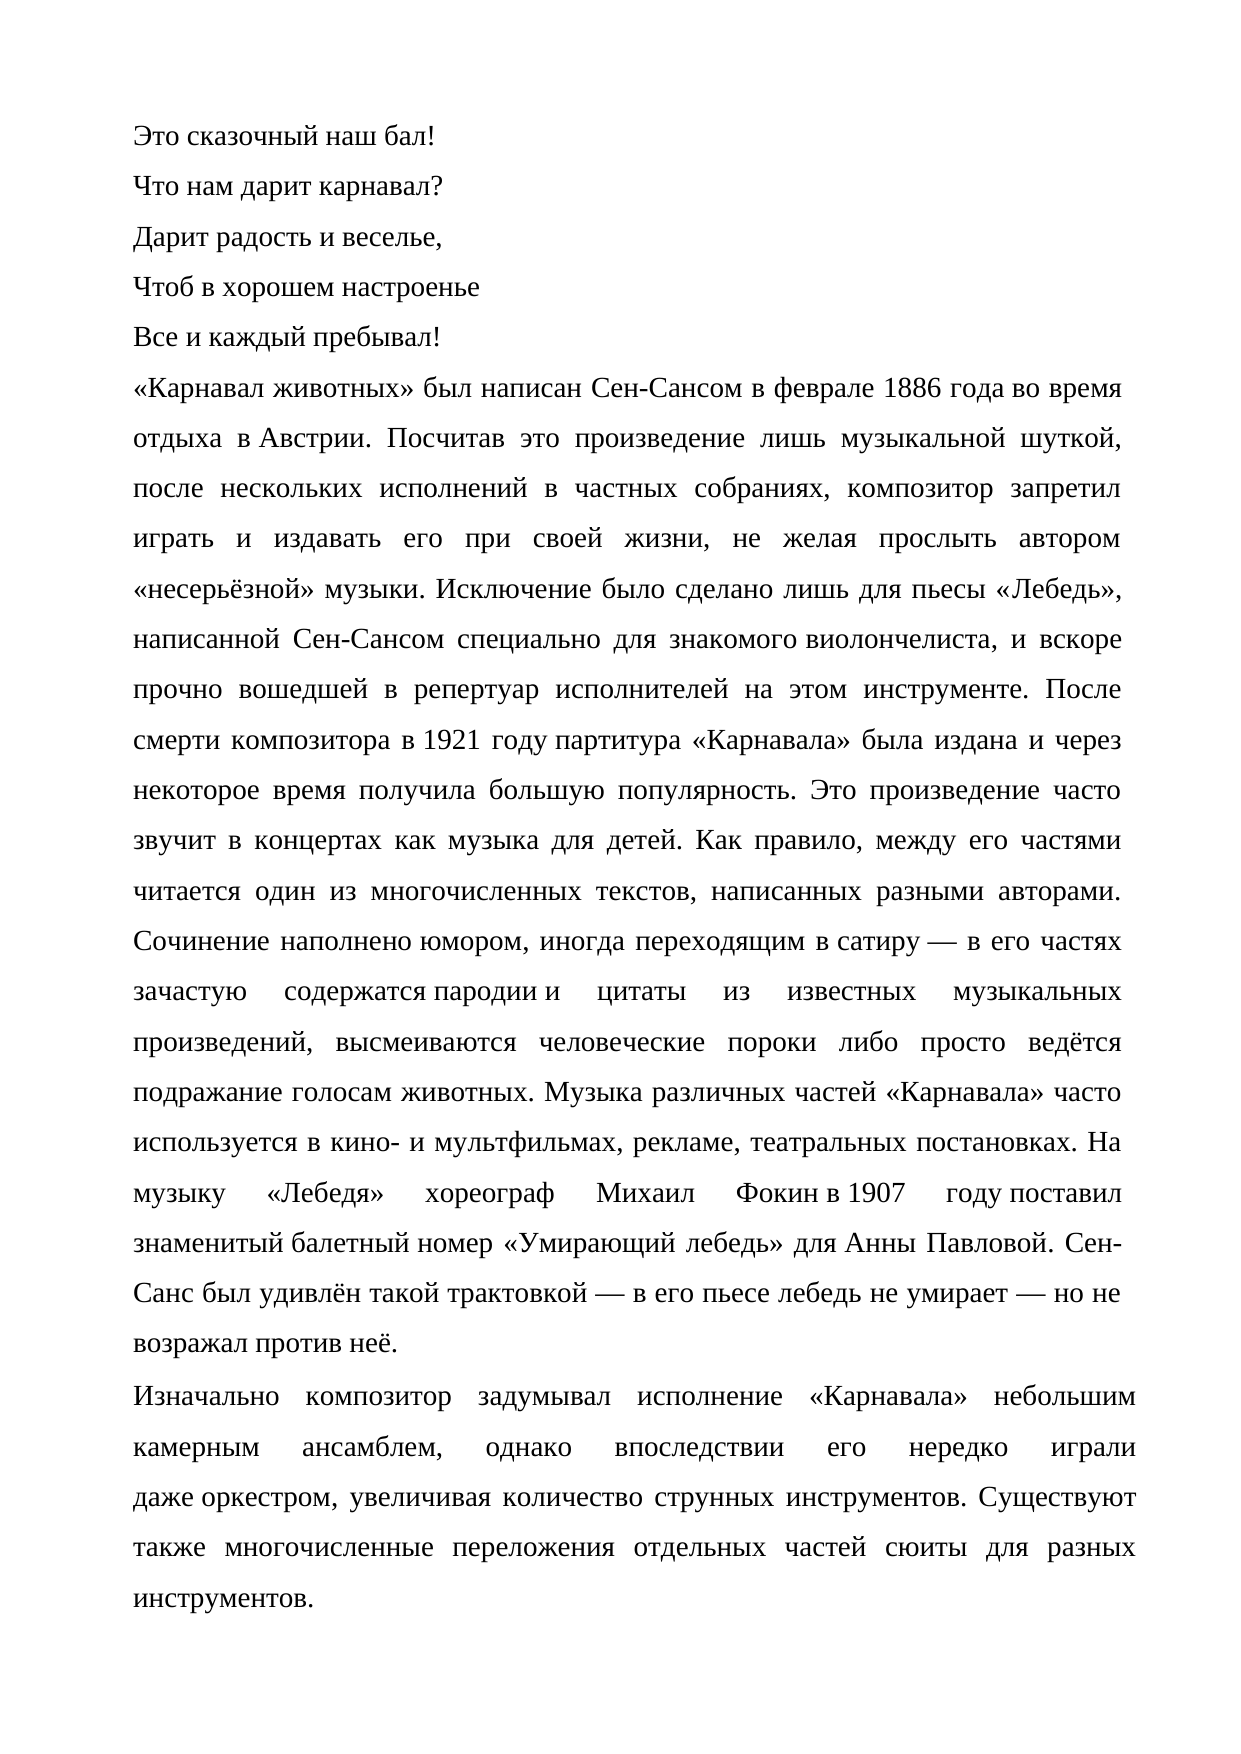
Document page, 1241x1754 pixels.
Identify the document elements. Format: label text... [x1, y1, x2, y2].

text Чтоб в хорошем настроенье [133, 269, 1137, 303]
text Что нам дарит карнавал? [133, 168, 1137, 202]
text Это сказочный наш бал! [133, 118, 1137, 152]
text «Карнавал животных» был написан Сен-Сансом в феврале 1886 года во время отдыха в Австрии. Посчитав это произведение лишь музыкальной шуткой, после нескольких исполнений в частных собраниях, композитор запретил играть и издавать его при своей жизни, не желая прослыть автором «несерьёзной» музыки. Исключение было сделано лишь для пьесы «Лебедь», написанной Сен-Сансом специально для знакомого виолончелиста, и вскоре прочно вошедшей в репертуар исполнителей на этом инструменте. После смерти композитора в 1921 году партитура «Карнавала» была издана и через некоторое время получила большую популярность. Это произведение часто звучит в концертах как музыка для детей. Как правило, между его частями читается один из многочисленных текстов, написанных разными авторами. Сочинение наполнено юмором, иногда переходящим в сатиру — в его частях зачастую содержатся пародии и цитаты из известных музыкальных произведений, высмеиваются человеческие пороки либо просто ведётся подражание голосам животных. Музыка различных частей «Карнавала» часто используется в кино- и мультфильмах, рекламе, театральных постановках. На музыку «Лебедя» хореограф Михаил Фокин в 1907 году поставил знаменитый балетный номер «Умирающий лебедь» для Анны Павловой. Сен-Санс был удивлён такой трактовкой ― в его пьесе лебедь не умирает ― но не возражал против неё. [133, 370, 1122, 1359]
text Изначально композитор задумывал исполнение «Карнавала» небольшим камерным ансамблем, однако впоследствии его нередко играли даже оркестром, увеличивая количество струнных инструментов. Существуют также многочисленные переложения отдельных частей сюиты для разных инструментов. [133, 1378, 1137, 1613]
text Дарит радость и веселье, [133, 219, 1137, 252]
text Все и каждый пребывал! [133, 319, 1137, 353]
